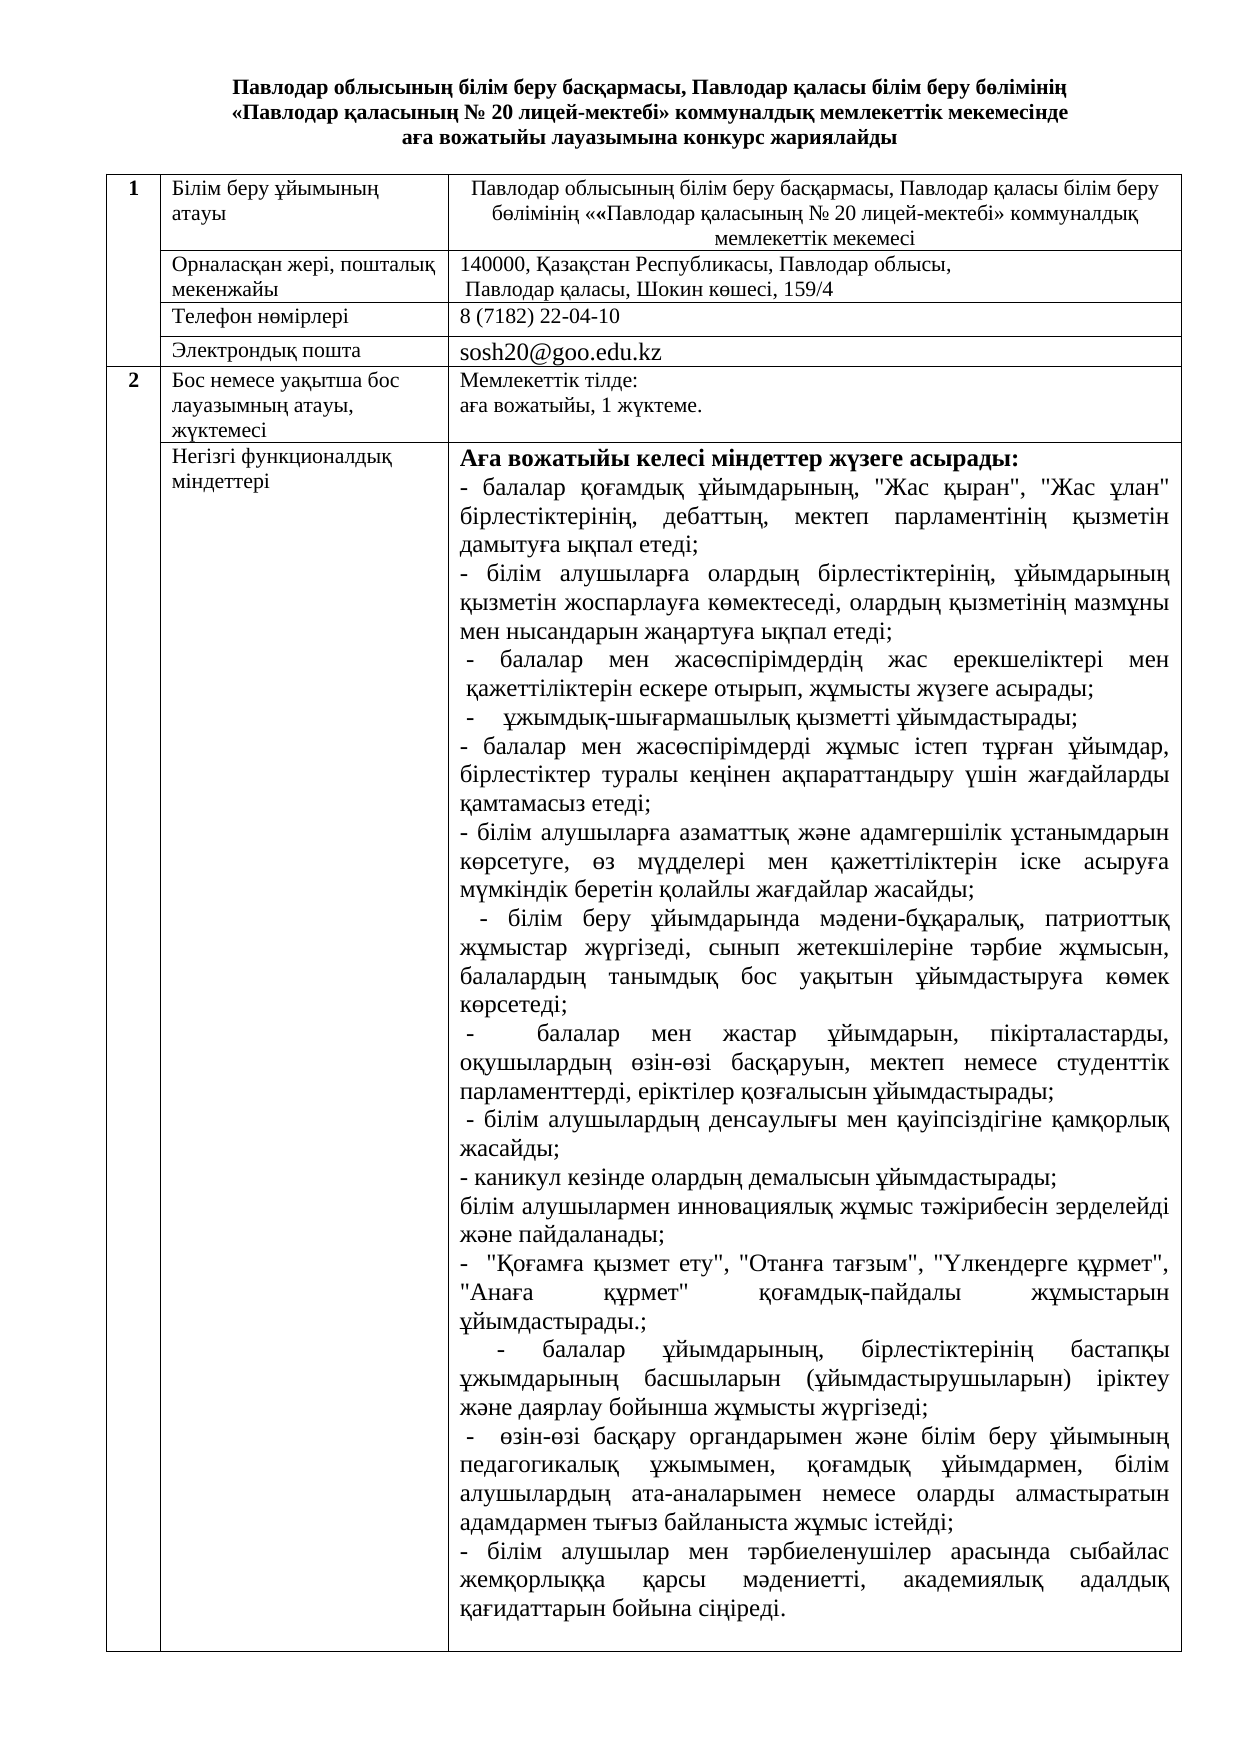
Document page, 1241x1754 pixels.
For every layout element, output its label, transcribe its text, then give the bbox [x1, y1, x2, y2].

table_cell Бос немесе уақытша бос лауазымның атауы, жүктемесі [161, 367, 448, 442]
table_cell Мемлекеттік тілде: аға вожатыйы, 1 жүктеме. [449, 367, 1181, 442]
table_cell Орналасқан жері, пошталық мекенжайы [161, 251, 448, 302]
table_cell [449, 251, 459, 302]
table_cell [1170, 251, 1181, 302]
text Павлодар облысының білім беру басқармасы, Павлодар қаласы білім беру бөлімінің [118, 74, 1181, 99]
table_cell 2 [107, 367, 160, 1651]
text «Павлодар қаласының № 20 лицей-мектебі» коммуналдық мемлекеттік мекемесінде [118, 99, 1181, 124]
table_header 1 [107, 175, 160, 366]
table_header Білім беру ұйымының атауы [161, 175, 448, 250]
table_cell Телефон нөмірлері [161, 303, 448, 336]
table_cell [449, 443, 1181, 1651]
table_cell Электрондық пошта [161, 337, 448, 366]
table_cell sosh20@goo.edu.kz [449, 337, 1181, 366]
text аға вожатыйы лауазымына конкурс жариялайды [118, 124, 1181, 149]
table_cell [161, 443, 448, 1651]
table_cell 8 (7182) 22-04-10 [449, 303, 1181, 336]
table_header Павлодар облысының білім беру басқармасы, Павлодар қаласы білім беру бөлімінің ««Павлодар қаласының № 20 лицей-мектебі» коммуналдық мемлекеттік мекемесі [449, 175, 1181, 250]
